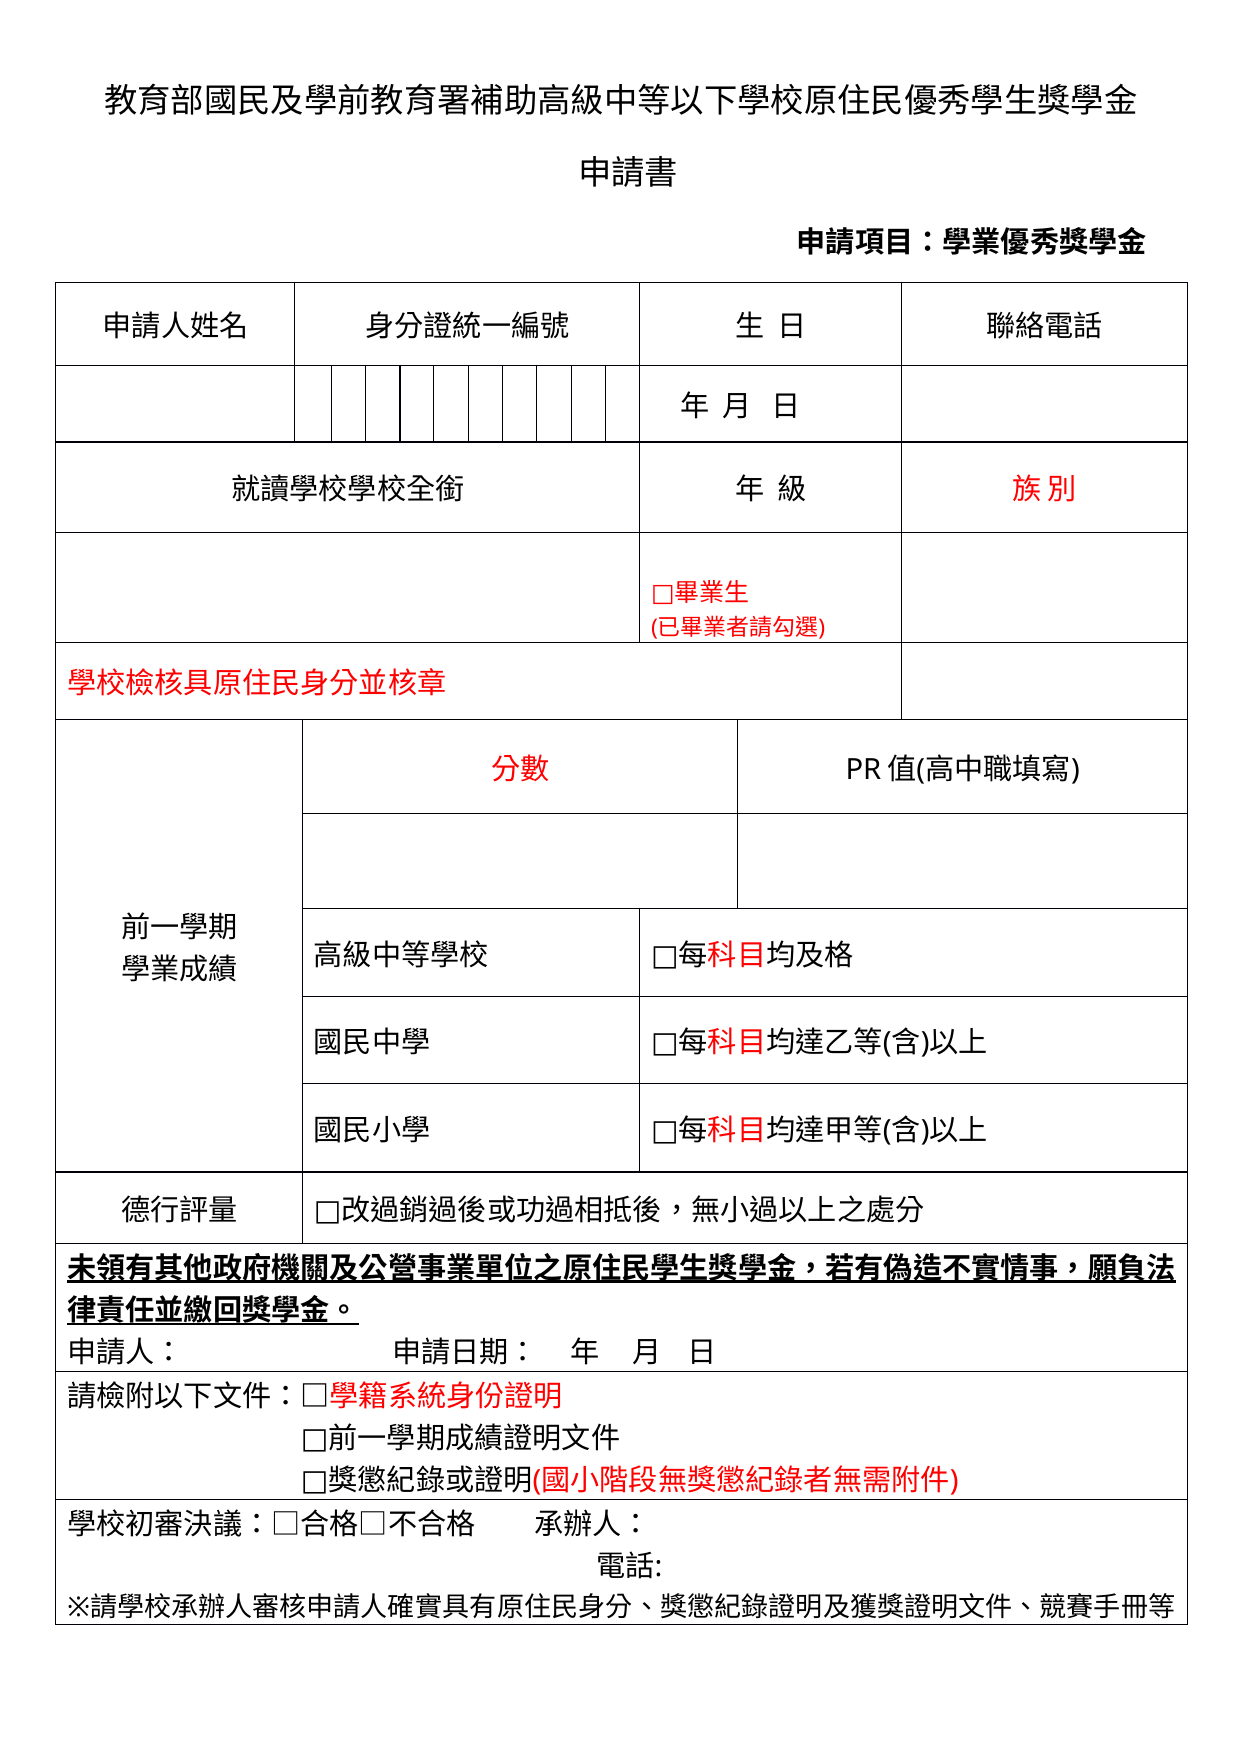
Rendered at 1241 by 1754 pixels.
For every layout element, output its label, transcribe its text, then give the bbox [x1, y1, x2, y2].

table_cell [902, 366, 1187, 441]
table_cell 高級中等學校 [303, 909, 639, 996]
table_cell [366, 366, 399, 441]
table_header 聯絡電話 [902, 283, 1187, 364]
table_cell 國民小學 [303, 1084, 639, 1171]
table_cell [401, 366, 433, 441]
table_cell 就讀學校學校全銜 [56, 443, 639, 532]
table_cell 德行評量 [56, 1173, 302, 1243]
table_cell [469, 366, 502, 441]
table_cell [332, 366, 365, 441]
table_cell [295, 366, 331, 441]
table_cell [434, 366, 468, 441]
table_cell [537, 366, 571, 441]
table_header 身分證統一編號 [295, 283, 639, 364]
table_cell 學校檢核具原住民身分並核章 [56, 643, 901, 719]
table_cell 請檢附以下文件：□學籍系統身份證明 □前一學期成績證明文件 □獎懲紀錄或證明(國小階段無獎懲紀錄者無需附件) [56, 1372, 1187, 1499]
table_cell 國民中學 [303, 997, 639, 1083]
table_cell [572, 366, 605, 441]
table_cell □改過銷過後或功過相抵後，無小過以上之處分 [303, 1173, 1187, 1243]
table_cell □每科目均達甲等(含)以上 [640, 1084, 1187, 1171]
table_cell 未領有其他政府機關及公營事業單位之原住民學生獎學金，若有偽造不實情事，願負法律責任並繳回獎學金。 申請人： 申請日期： 年 月 日 [56, 1244, 1187, 1371]
table_cell □每科目均達乙等(含)以上 [640, 997, 1187, 1083]
table_cell PR值(高中職填寫) [738, 720, 1187, 813]
table_cell [303, 814, 737, 908]
table_header 生 日 [640, 283, 901, 364]
table_cell □畢業生 (已畢業者請勾選) [640, 533, 901, 642]
table_cell [503, 366, 536, 441]
table_cell [56, 366, 294, 441]
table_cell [56, 1500, 1187, 1624]
table_cell [902, 533, 1187, 642]
table_cell 分數 [303, 720, 737, 813]
table_header 申請人姓名 [56, 283, 294, 364]
table_cell [902, 643, 1187, 719]
text 教育部國民及學前教育署補助高級中等以下學校原住民優秀學生獎學金申請書 [95, 74, 1146, 194]
table_cell 年 級 [640, 443, 901, 532]
table_cell 年 月 日 [640, 366, 901, 441]
table_cell [56, 533, 639, 642]
table_cell 前一學期 學業成績 [56, 720, 302, 1171]
table_cell [606, 366, 639, 441]
text 申請項目：學業優秀獎學金 [159, 218, 1146, 261]
table_cell [738, 814, 1187, 908]
table_cell 族 別 [902, 443, 1187, 532]
table_cell □每科目均及格 [640, 909, 1187, 996]
